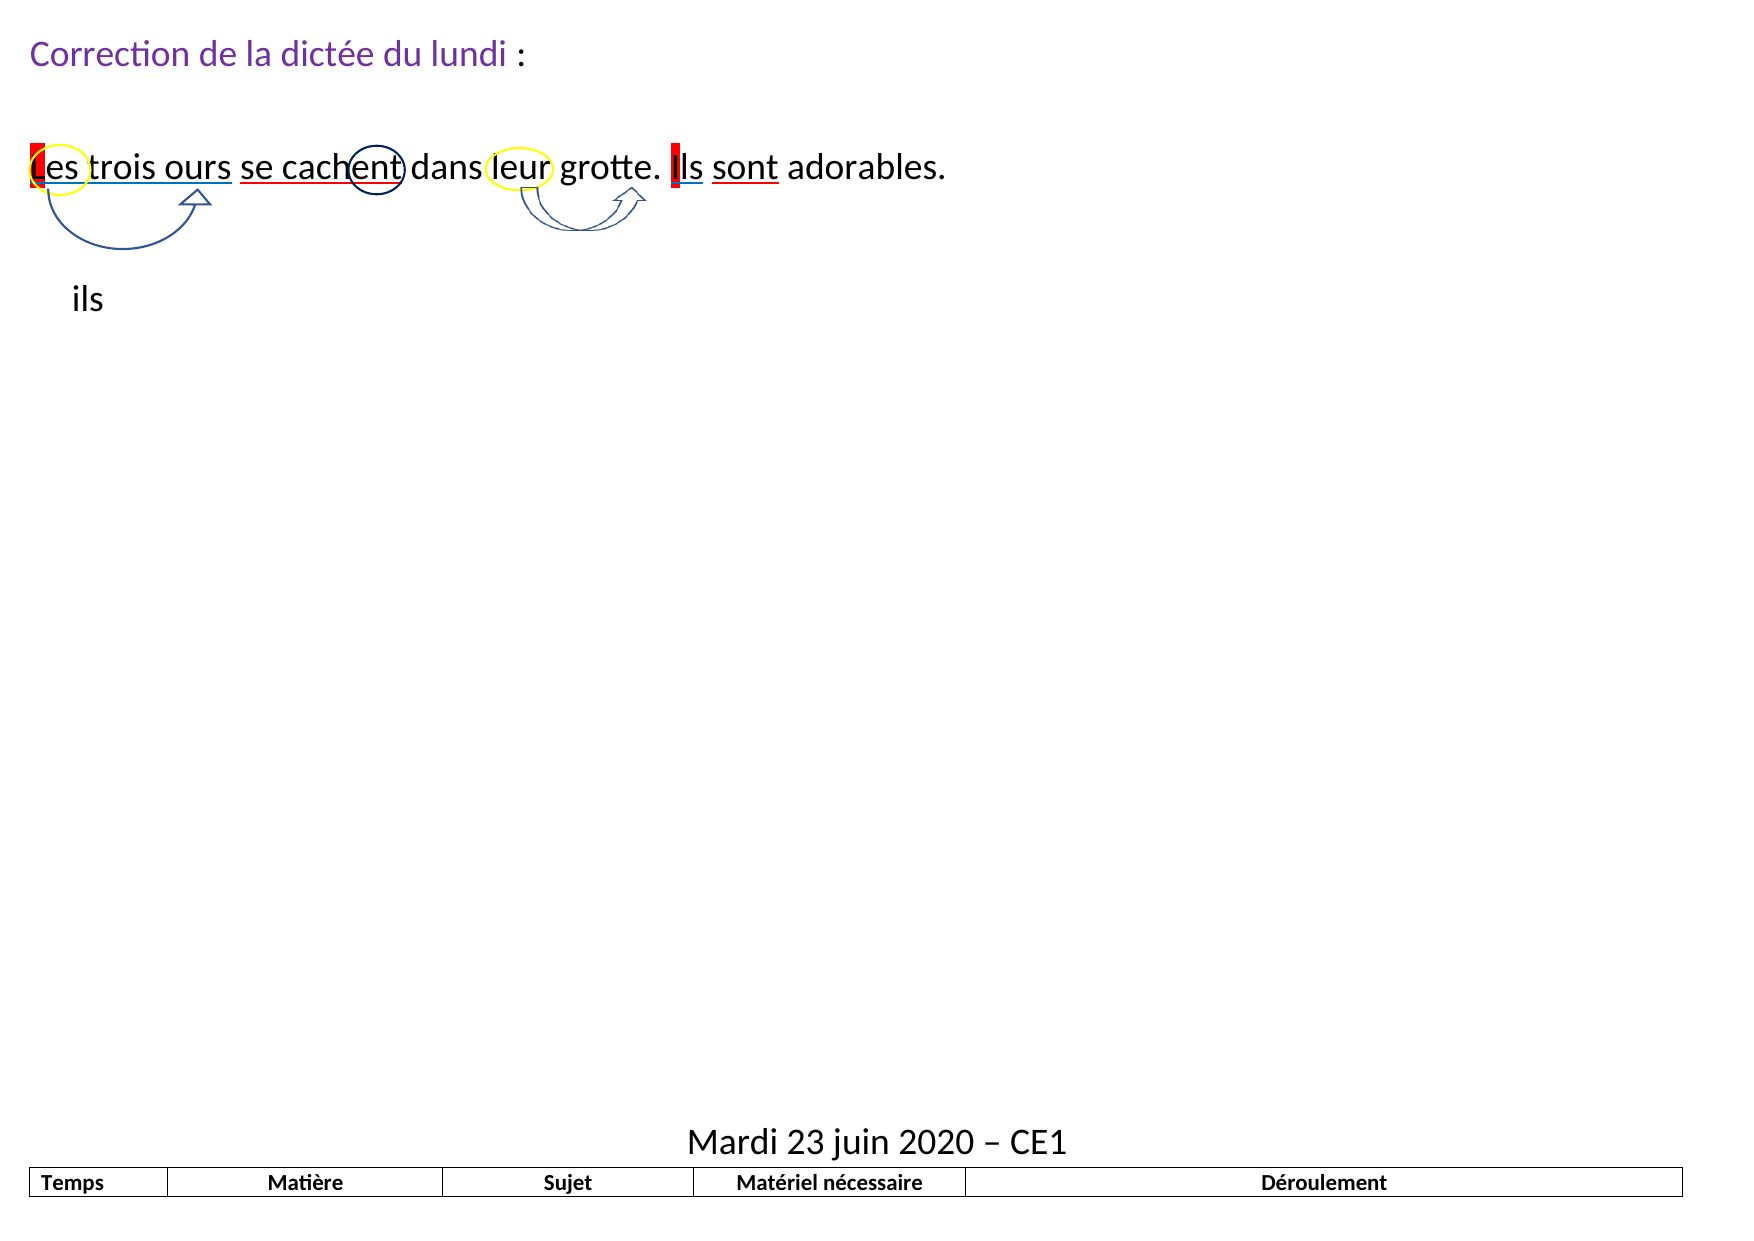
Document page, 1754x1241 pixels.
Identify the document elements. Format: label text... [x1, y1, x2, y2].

table_header Matériel nécessaire [694, 1168, 965, 1196]
table_header Déroulement [966, 1168, 1682, 1196]
table_header Matière [168, 1168, 442, 1196]
text Correction de la dictée du lundi : [29, 29, 1724, 75]
text Les trois ours se cachent dans leur grotte. Ils sont adorables. [61, 143, 671, 188]
text ils [29, 275, 1724, 321]
table_header Temps estimé [30, 1168, 167, 1196]
text Les trois ours se cachent dans leur grotte. Ils sont adorables. [680, 143, 1724, 188]
picture [520, 186, 647, 231]
text Mardi 23 juin 2020 – CE1 [29, 1118, 1724, 1163]
table_header Sujet [443, 1168, 693, 1196]
